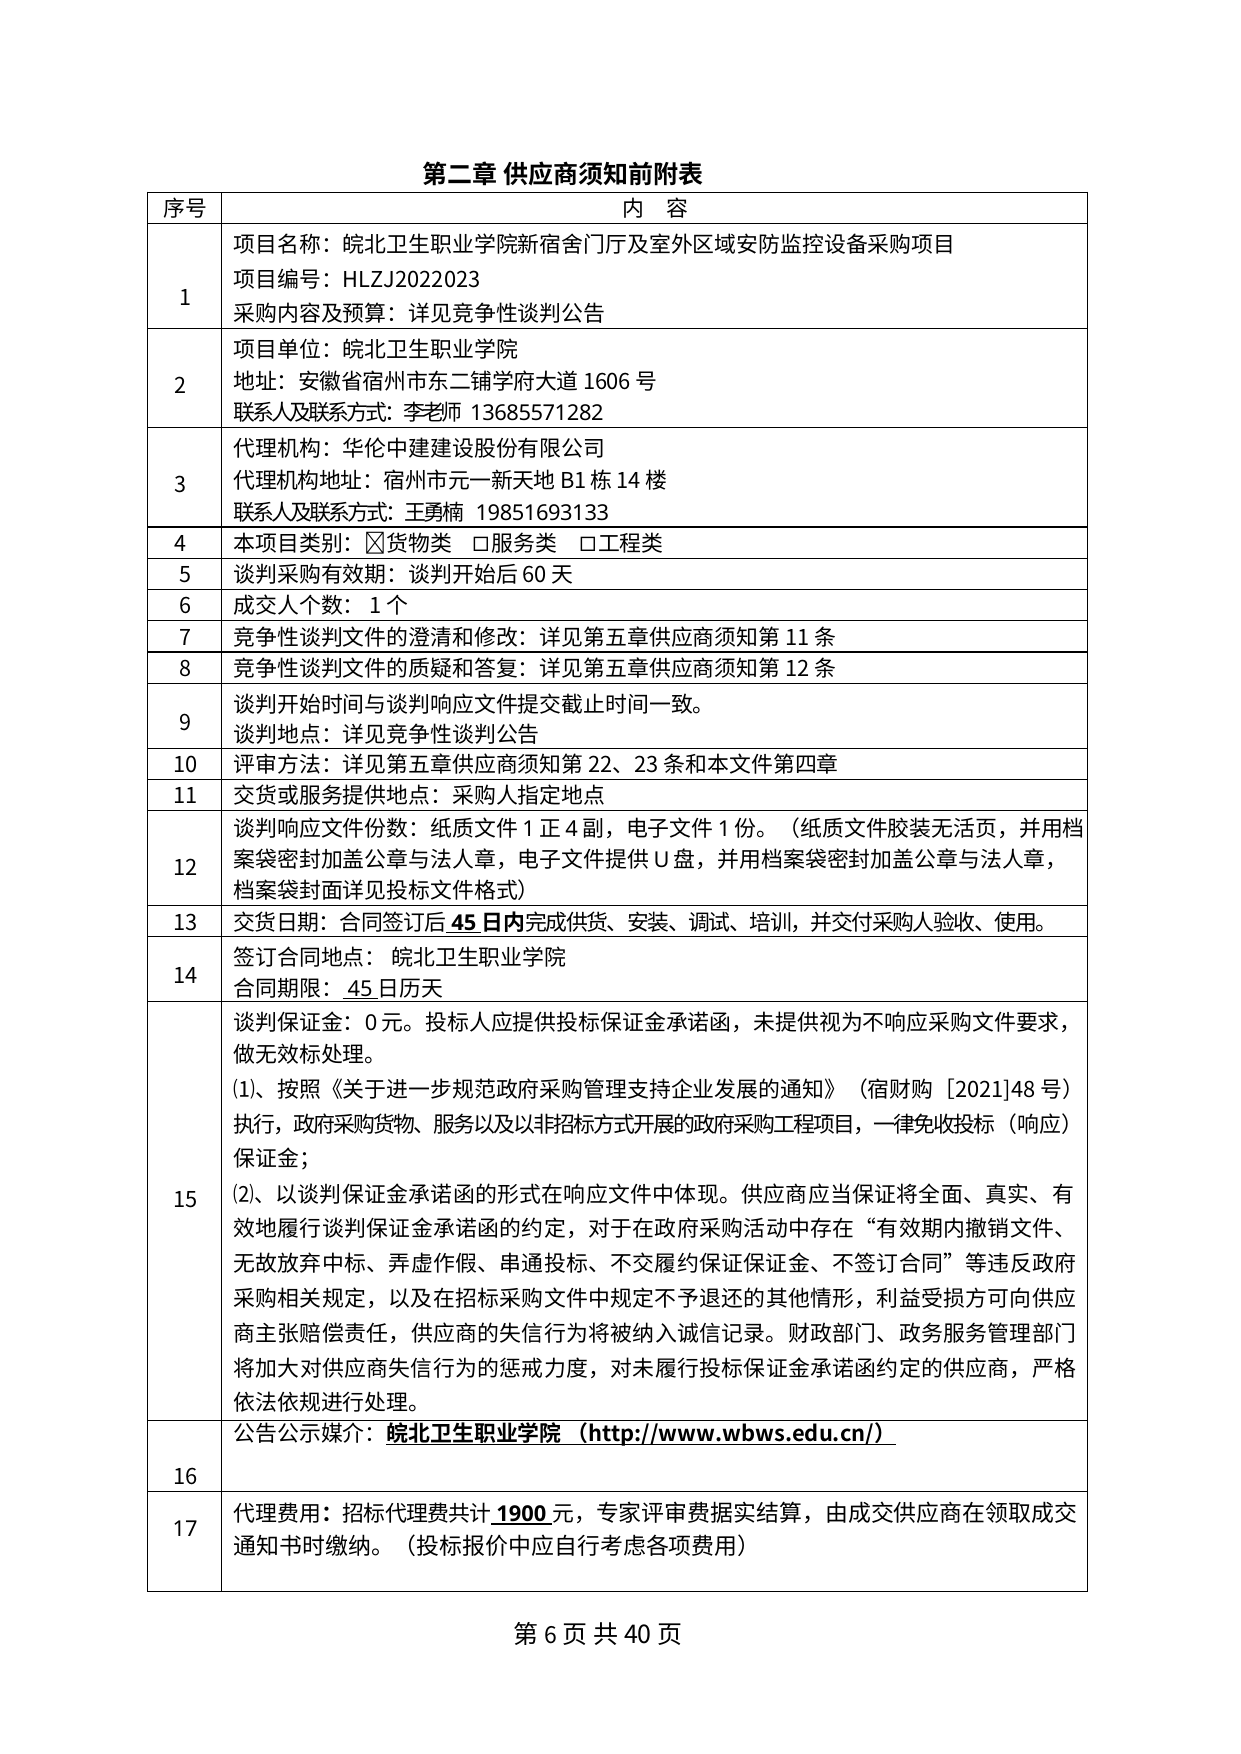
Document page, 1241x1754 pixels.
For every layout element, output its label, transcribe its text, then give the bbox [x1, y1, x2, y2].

table_cell 13 [148, 906, 221, 936]
table_cell 竞争性谈判文件的质疑和答复：详见第五章供应商须知第 12 条 [222, 653, 1087, 682]
table_cell 工程类 [567, 528, 664, 558]
table_cell 服务类 [460, 528, 567, 558]
table_cell 谈判开始时间与谈判响应文件提交截止时间一致。 谈判地点：详见竞争性谈判公告 [222, 684, 1087, 748]
table_cell 谈判保证金：0元。投标人应提供投标保证金承诺函，未提供视为不响应采购文件要求，做无效标处理。 ⑴、按照《关于进一步规范政府采购管理支持企业发展的通知》（宿财购［2021]48 号） 执行，政府采购货物、服务以及以非招标方式开展的政府采购工程项目，一律免收投标（响应）保证金； ⑵、以谈判保证金承诺函的形式在响应文件中体现。供应商应当保证将全面、真实、有效地履行谈判保证金承诺函的约定，对于在政府采购活动中存在“有效期内撤销文件、无故放弃中标、弄虚作假、串通投标、不交履约保证保证金、不签订合同”等违反政府采购相关规定，以及在招标采购文件中规定不予退还的其他情形，利益受损方可向供应商主张赔偿责任，供应商的失信行为将被纳入诚信记录。财政部门、政务服务管理部门将加大对供应商失信行为的惩戒力度，对未履行投标保证金承诺函约定的供应商，严格依法依规进行处理。 [222, 1002, 1087, 1420]
table_cell 交货或服务提供地点：采购人指定地点 [222, 780, 1087, 810]
table_cell 12 [148, 811, 221, 905]
table_cell 竞争性谈判文件的澄清和修改：详见第五章供应商须知第 11 条 [222, 621, 1087, 651]
table_cell 16 [148, 1421, 221, 1491]
table_cell 代理机构：华伦中建建设股份有限公司 代理机构地址：宿州市元一新天地B1栋14楼 联系人及联系方式：王勇楠 19851693133 [222, 428, 1087, 526]
table_cell 谈判采购有效期：谈判开始后 60 天 [222, 559, 1087, 589]
table_cell 4 [148, 528, 221, 558]
table_cell 2 [148, 329, 221, 427]
subtitle 第二章 供应商须知前附表 [422, 154, 1240, 190]
table_cell 9 [148, 684, 221, 748]
table_cell 6 [148, 590, 221, 620]
table_cell 本项目类别：货物类 [222, 528, 460, 558]
table_cell 项目名称：皖北卫生职业学院新宿舍门厅及室外区域安防监控设备采购项目 项目编号：HLZJ2022023 采购内容及预算：详见竞争性谈判公告 [222, 224, 1087, 328]
table_cell 评审方法：详见第五章供应商须知第 22、23 条和本文件第四章 [222, 749, 1087, 779]
table_cell [664, 528, 1087, 558]
table_cell 成交人个数： 1 个 [222, 590, 1087, 620]
table_cell 谈判响应文件份数：纸质文件1正4副，电子文件1份。（纸质文件胶装无活页，并用档案袋密封加盖公章与法人章，电子文件提供U盘，并用档案袋密封加盖公章与法人章，档案袋封面详见投标文件格式） [222, 811, 1087, 905]
table_cell 签订合同地点： 皖北卫生职业学院 合同期限： 45 日历天 [222, 937, 1087, 1001]
table_header 内 容 [222, 193, 1087, 223]
table_cell 17 [148, 1492, 221, 1591]
table_cell 7 [148, 621, 221, 651]
table_cell 11 [148, 780, 221, 810]
table_cell 15 [148, 1002, 221, 1420]
table_cell 代理费用：招标代理费共计 1900 元，专家评审费据实结算，由成交供应商在领取成交通知书时缴纳。（投标报价中应自行考虑各项费用） [222, 1492, 1087, 1591]
table_cell 1 [148, 224, 221, 328]
table_cell 3 [148, 428, 221, 526]
table_header 序号 [148, 193, 221, 223]
table_cell 公告公示媒介：皖北卫生职业学院 （http://www.wbws.edu.cn/） [222, 1421, 1087, 1491]
table_cell 8 [148, 653, 221, 682]
table_cell 10 [148, 749, 221, 779]
table_cell 交货日期：合同签订后 45 日内完成供货、安装、调试、培训，并交付采购人验收、使用。 [222, 906, 1087, 936]
table_cell 14 [148, 937, 221, 1001]
table_cell 5 [148, 559, 221, 589]
table_cell 项目单位：皖北卫生职业学院 地址：安徽省宿州市东二铺学府大道1606号 联系人及联系方式：李老师 13685571282 [222, 329, 1087, 427]
